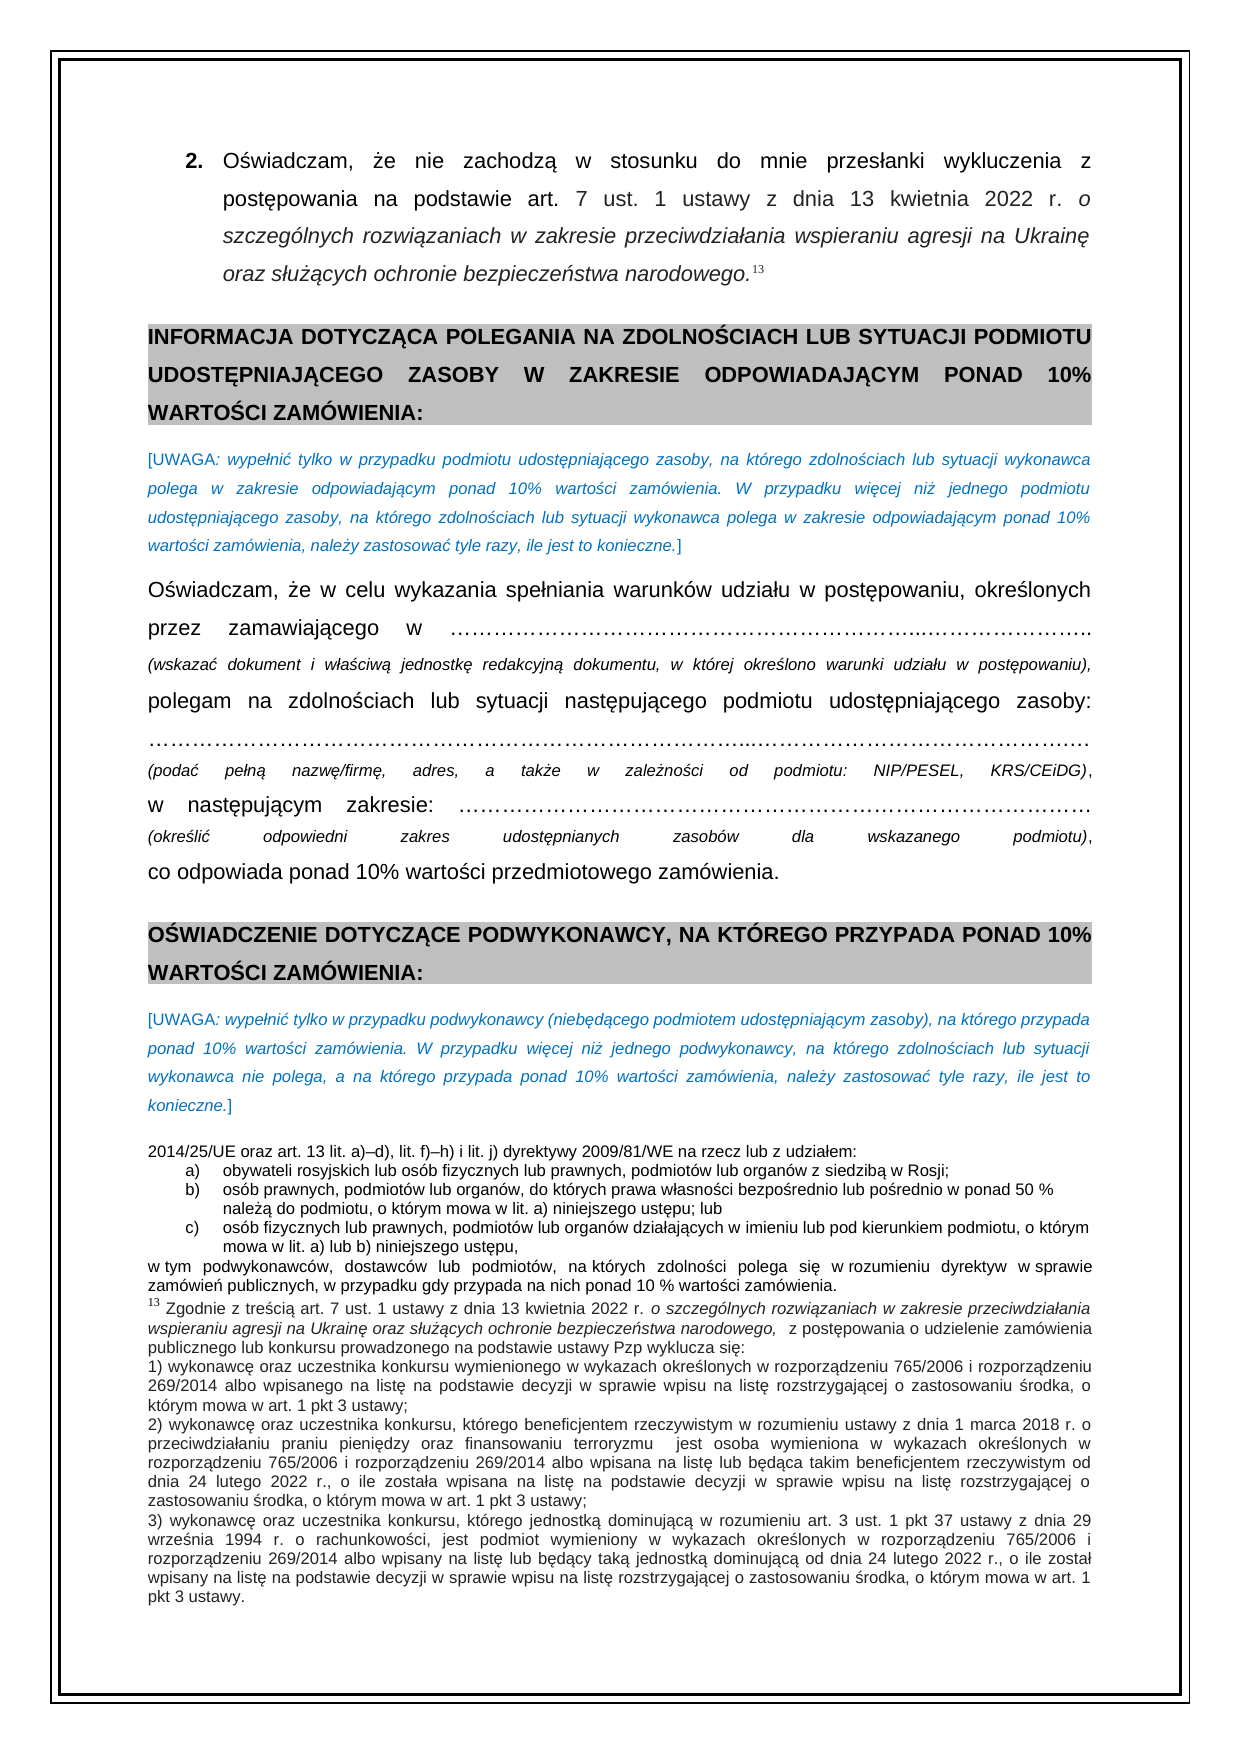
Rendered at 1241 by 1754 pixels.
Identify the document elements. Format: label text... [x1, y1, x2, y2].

list Oświadczam, że nie zachodzą w stosunku do mnie przesłanki wykluczenia z postępowania na podstawie art. 7 ust. 1 ustawy z dnia 13 kwietnia 2022 r. o szczególnych rozwiązaniach w zakresie przeciwdziałania wspieraniu agresji na Ukrainę oraz służących ochronie bezpieczeństwa narodowego. [185, 148, 1092, 286]
text OŚWIADCZENIE DOTYCZĄCE PODWYKONAWCY, NA KTÓREGO PRZYPADA PONAD 10% WARTOŚCI ZAMÓWIENIA: [148, 922, 1092, 984]
text [UWAGA: wypełnić tylko w przypadku podwykonawcy (niebędącego podmiotem udostępniającym zasoby), na którego przypada ponad 10% wartości zamówienia. W przypadku więcej niż jednego podwykonawcy, na którego zdolnościach lub sytuacji wykonawca nie polega, a na którego przypada ponad 10% wartości zamówienia, należy zastosować tyle razy, ile jest to konieczne.] [148, 1010, 1092, 1115]
text Oświadczam, że w celu wykazania spełniania warunków udziału w postępowaniu, określonych przez zamawiającego w ………………………………………………………...………………….. (wskazać dokument i właściwą jednostkę redakcyjną dokumentu, w której określono warunki udziału w postępowaniu), polegam na zdolnościach lub sytuacji następującego podmiotu udostępniającego zasoby: ………………………………………………………………………...…………………………………….… (podać pełną nazwę/firmę, adres, a także w zależności od podmiotu: NIP/PESEL, KRS/CEiDG), w następującym zakresie: …………………………………………………………………………… (określić odpowiedni zakres udostępnianych zasobów dla wskazanego podmiotu), co odpowiada ponad 10% wartości przedmiotowego zamówienia. [148, 577, 1092, 884]
text [UWAGA: wypełnić tylko w przypadku podmiotu udostępniającego zasoby, na którego zdolnościach lub sytuacji wykonawca polega w zakresie odpowiadającym ponad 10% wartości zamówienia. W przypadku więcej niż jednego podmiotu udostępniającego zasoby, na którego zdolnościach lub sytuacji wykonawca polega w zakresie odpowiadającym ponad 10% wartości zamówienia, należy zastosować tyle razy, ile jest to konieczne.] [148, 450, 1092, 555]
text INFORMACJA DOTYCZĄCA POLEGANIA NA ZDOLNOŚCIACH LUB SYTUACJI PODMIOTU UDOSTĘPNIAJĄCEGO ZASOBY W ZAKRESIE ODPOWIADAJĄCYM PONAD 10% WARTOŚCI ZAMÓWIENIA: [148, 324, 1092, 425]
